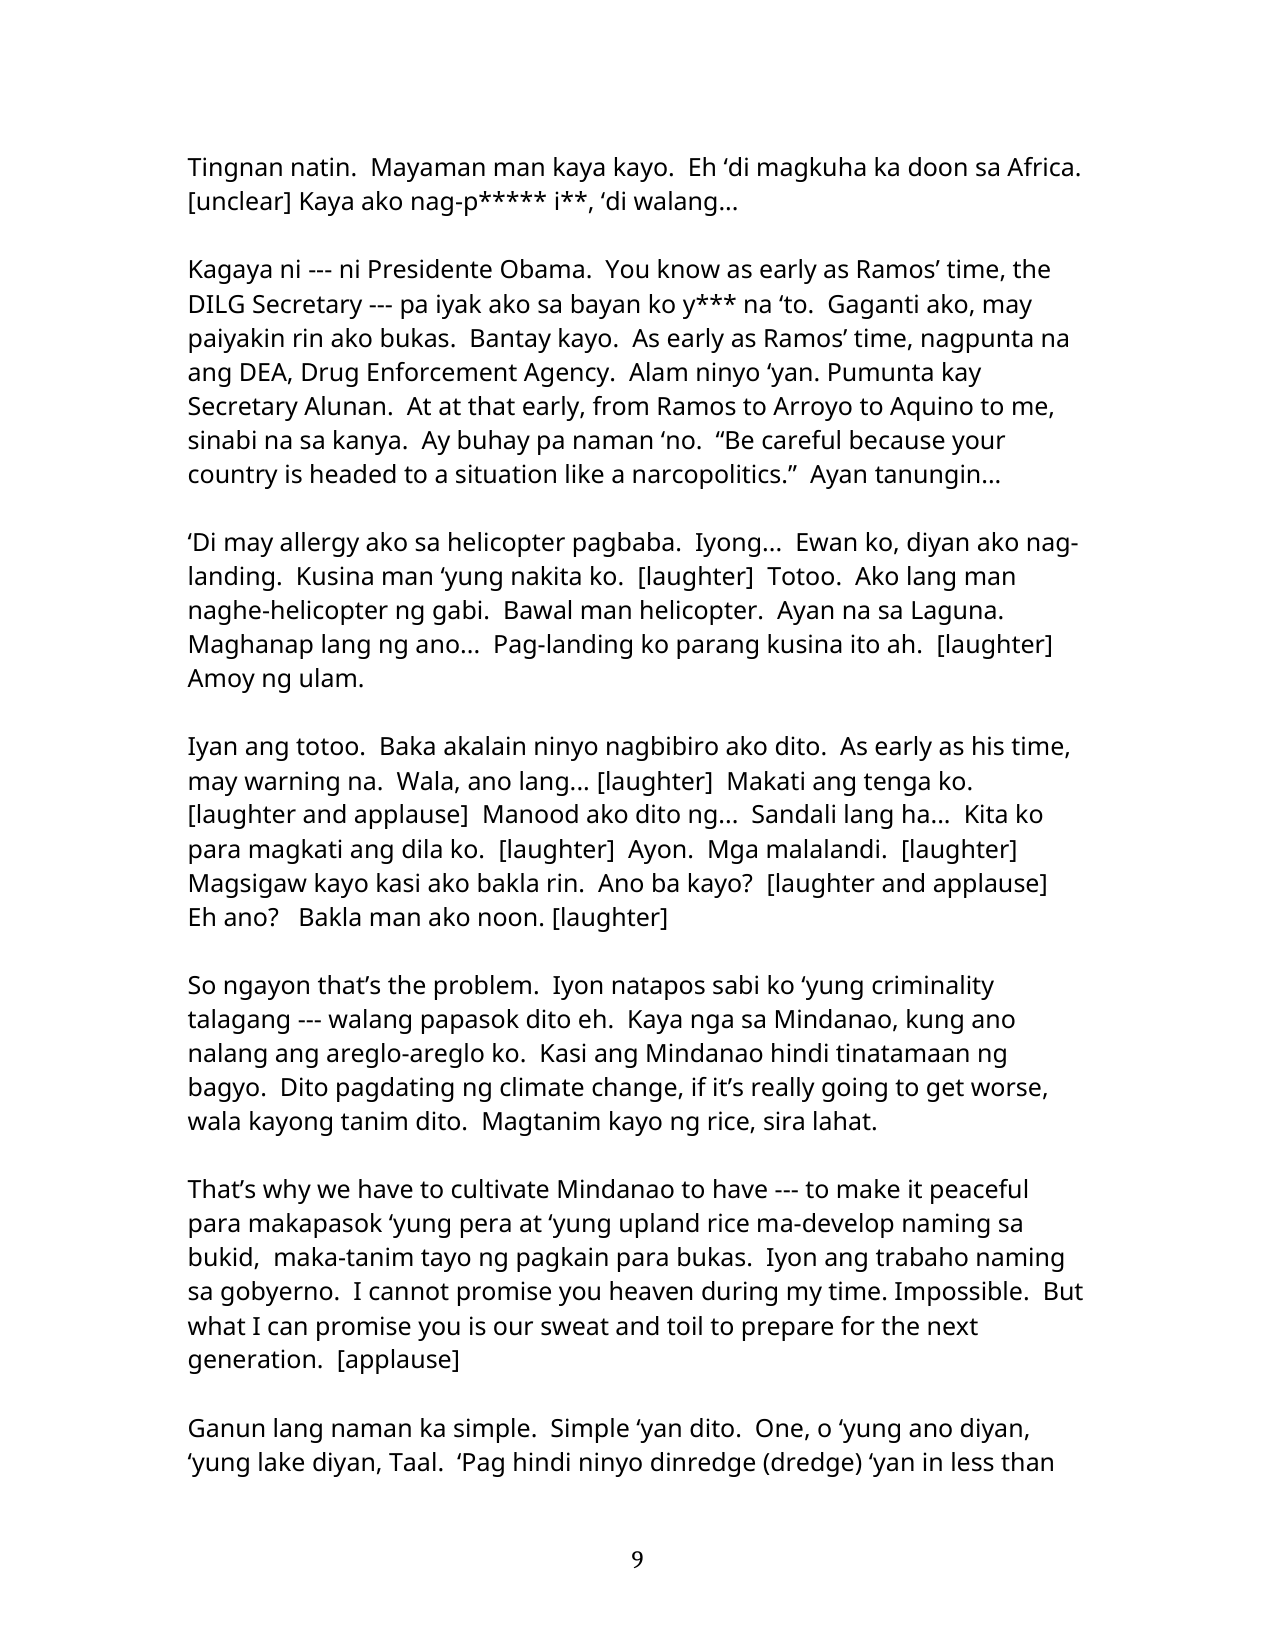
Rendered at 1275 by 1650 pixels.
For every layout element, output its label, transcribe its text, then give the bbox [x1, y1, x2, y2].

text Iyan ang totoo. Baka akalain ninyo nagbibiro ako dito. As early as his time, may warning na. Wala, ano lang... [laughter] Makati ang tenga ko. [laughter and applause] Manood ako dito ng... Sandali lang ha... Kita ko para magkati ang dila ko. [laughter] Ayon. Mga malalandi. [laughter] Magsigaw kayo kasi ako bakla rin. Ano ba kayo? [laughter and applause] Eh ano? Bakla man ako noon. [laughter] [187, 729, 1087, 933]
text Kagaya ni --- ni Presidente Obama. You know as early as Ramos’ time, the DILG Secretary --- pa iyak ako sa bayan ko y*** na ‘to. Gaganti ako, may paiyakin rin ako bukas. Bantay kayo. As early as Ramos’ time, nagpunta na ang DEA, Drug Enforcement Agency. Alam ninyo ‘yan. Pumunta kay Secretary Alunan. At at that early, from Ramos to Arroyo to Aquino to me, sinabi na sa kanya. Ay buhay pa naman ‘no. “Be careful because your country is headed to a situation like a narcopolitics.” Ayan tanungin... [187, 252, 1087, 491]
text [187, 150, 1087, 218]
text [187, 1410, 1087, 1478]
text That’s why we have to cultivate Mindanao to have --- to make it peaceful para makapasok ‘yung pera at ‘yung upland rice ma-develop naming sa bukid, maka-tanim tayo ng pagkain para bukas. Iyon ang trabaho naming sa gobyerno. I cannot promise you heaven during my time. Impossible. But what I can promise you is our sweat and toil to prepare for the next generation. [applause] [187, 1172, 1087, 1376]
text ‘Di may allergy ako sa helicopter pagbaba. Iyong... Ewan ko, diyan ako nag-landing. Kusina man ‘yung nakita ko. [laughter] Totoo. Ako lang man naghe-helicopter ng gabi. Bawal man helicopter. Ayan na sa Laguna. Maghanap lang ng ano... Pag-landing ko parang kusina ito ah. [laughter] Amoy ng ulam. [187, 525, 1087, 695]
text So ngayon that’s the problem. Iyon natapos sabi ko ‘yung criminality talagang --- walang papasok dito eh. Kaya nga sa Mindanao, kung ano nalang ang areglo-areglo ko. Kasi ang Mindanao hindi tinatamaan ng bagyo. Dito pagdating ng climate change, if it’s really going to get worse, wala kayong tanim dito. Magtanim kayo ng rice, sira lahat. [187, 967, 1087, 1138]
